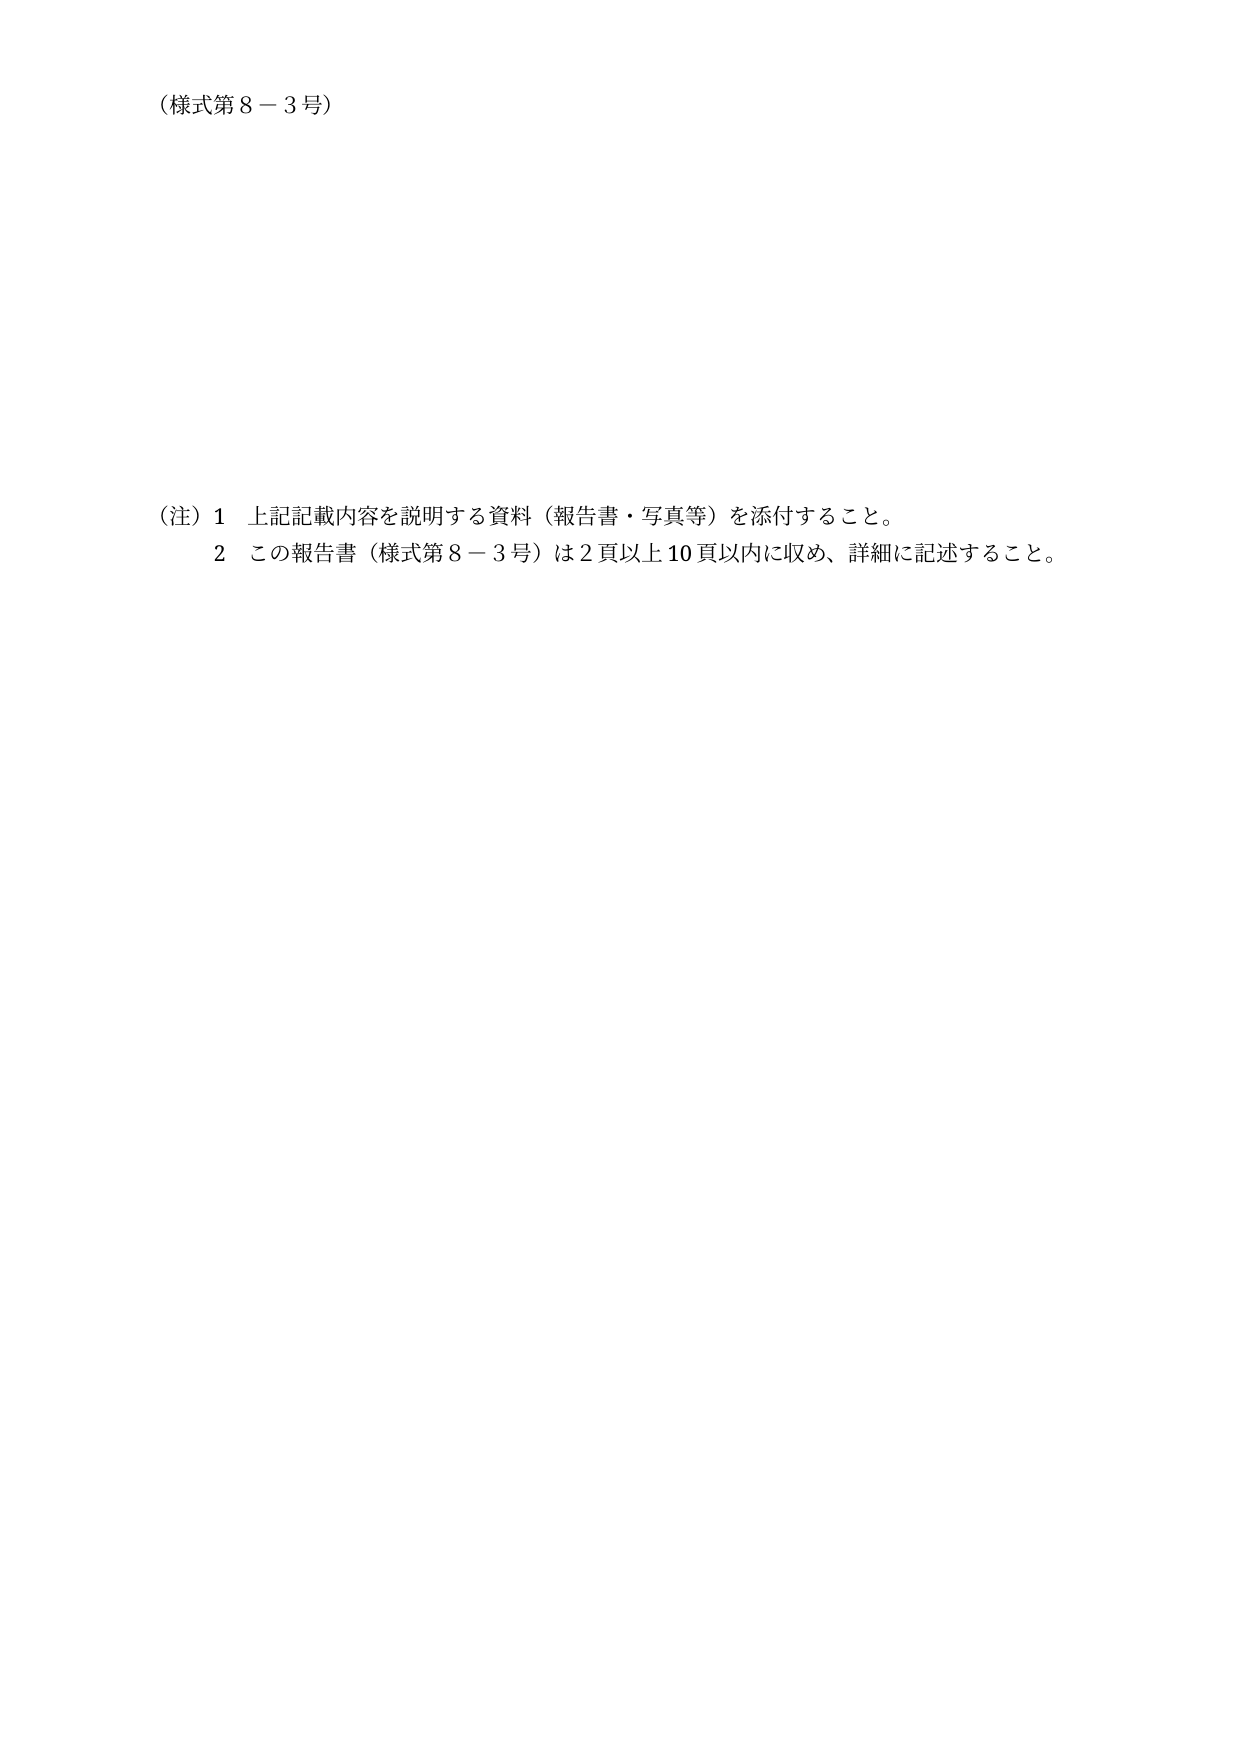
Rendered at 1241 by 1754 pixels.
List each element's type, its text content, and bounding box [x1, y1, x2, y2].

text 2 この報告書（様式第８－３号）は２頁以上10頁以内に収め、詳細に記述すること。 [148, 533, 1092, 571]
text （注）1 上記記載内容を説明する資料（報告書・写真等）を添付すること。 [148, 496, 1092, 533]
